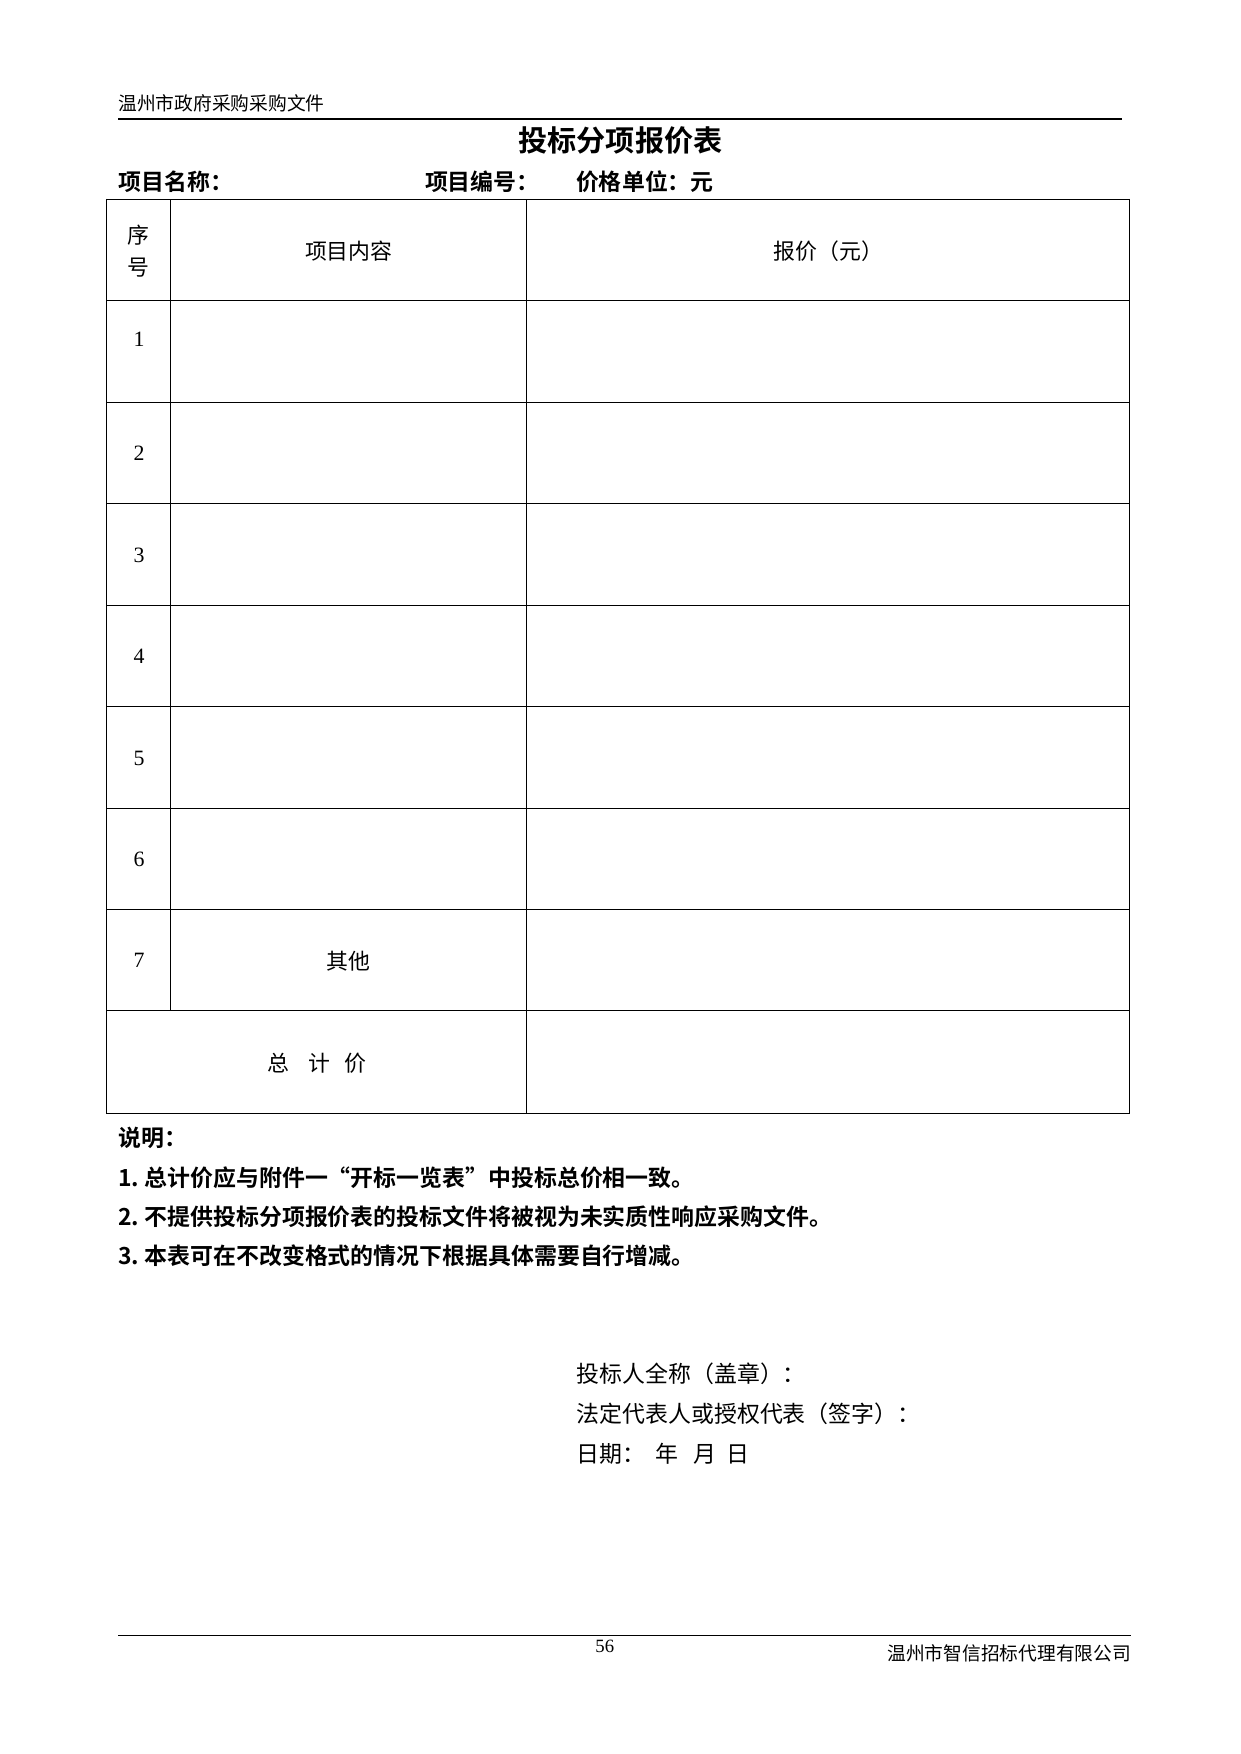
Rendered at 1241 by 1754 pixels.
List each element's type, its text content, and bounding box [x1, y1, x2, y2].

text 投标分项报价表 [118, 120, 1122, 159]
table_cell [171, 301, 526, 402]
text 投标人全称（盖章）： [118, 1351, 1122, 1391]
table_cell [527, 606, 1129, 706]
table_cell [171, 606, 526, 706]
table_header 项目内容 [171, 200, 526, 300]
table_header 序号 [107, 200, 170, 300]
table_cell [527, 1011, 1129, 1113]
table_cell [171, 707, 526, 807]
table_cell [171, 809, 526, 909]
table_cell 3 [107, 504, 170, 604]
table_cell 7 [107, 910, 170, 1010]
table_cell [527, 809, 1129, 909]
table_cell 5 [107, 707, 170, 807]
text 说明： [118, 1114, 1122, 1153]
text 3. 本表可在不改变格式的情况下根据具体需要自行增减。 [118, 1232, 1122, 1272]
table_cell [527, 707, 1129, 807]
table_cell [527, 301, 1129, 402]
table_cell 6 [107, 809, 170, 909]
table_cell 4 [107, 606, 170, 706]
text 日期： 年 月 日 [118, 1430, 1122, 1470]
table_cell [171, 504, 526, 604]
table_cell 1 [107, 301, 170, 402]
table_cell [171, 403, 526, 503]
text 法定代表人或授权代表（签字）： [118, 1391, 1122, 1430]
text 2. 不提供投标分项报价表的投标文件将被视为未实质性响应采购文件。 [118, 1193, 1122, 1232]
table_cell [527, 403, 1129, 503]
table_header 报价（元） [527, 200, 1129, 300]
table_cell 其他 [171, 910, 526, 1010]
table_cell [527, 504, 1129, 604]
text 项目名称： 项目编号： 价格单位：元 [118, 159, 1122, 199]
table_cell [527, 910, 1129, 1010]
table_cell 总 计 价 [107, 1011, 526, 1113]
table_cell 2 [107, 403, 170, 503]
text 1. 总计价应与附件一“开标一览表”中投标总价相一致。 [118, 1153, 1122, 1193]
